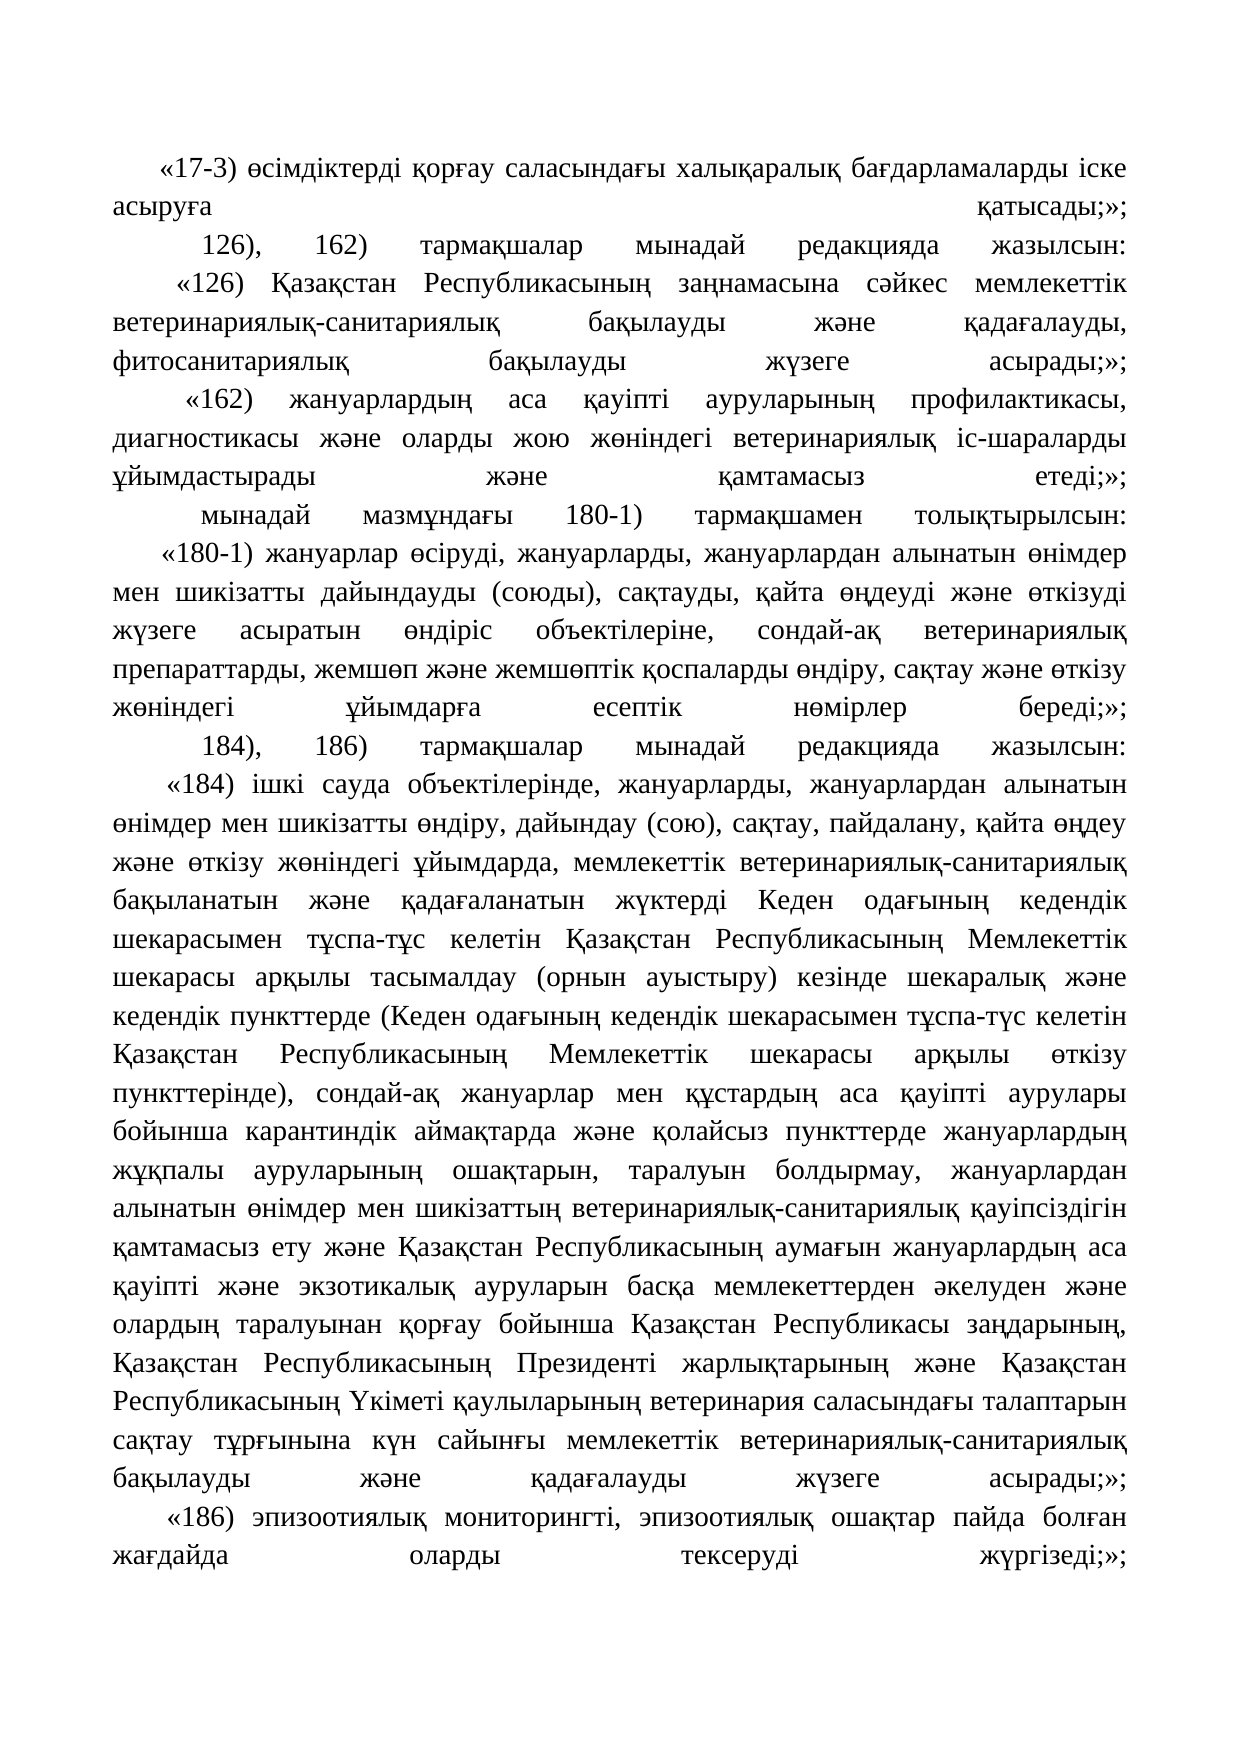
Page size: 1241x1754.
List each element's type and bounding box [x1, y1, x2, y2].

text [112, 150, 1128, 1571]
